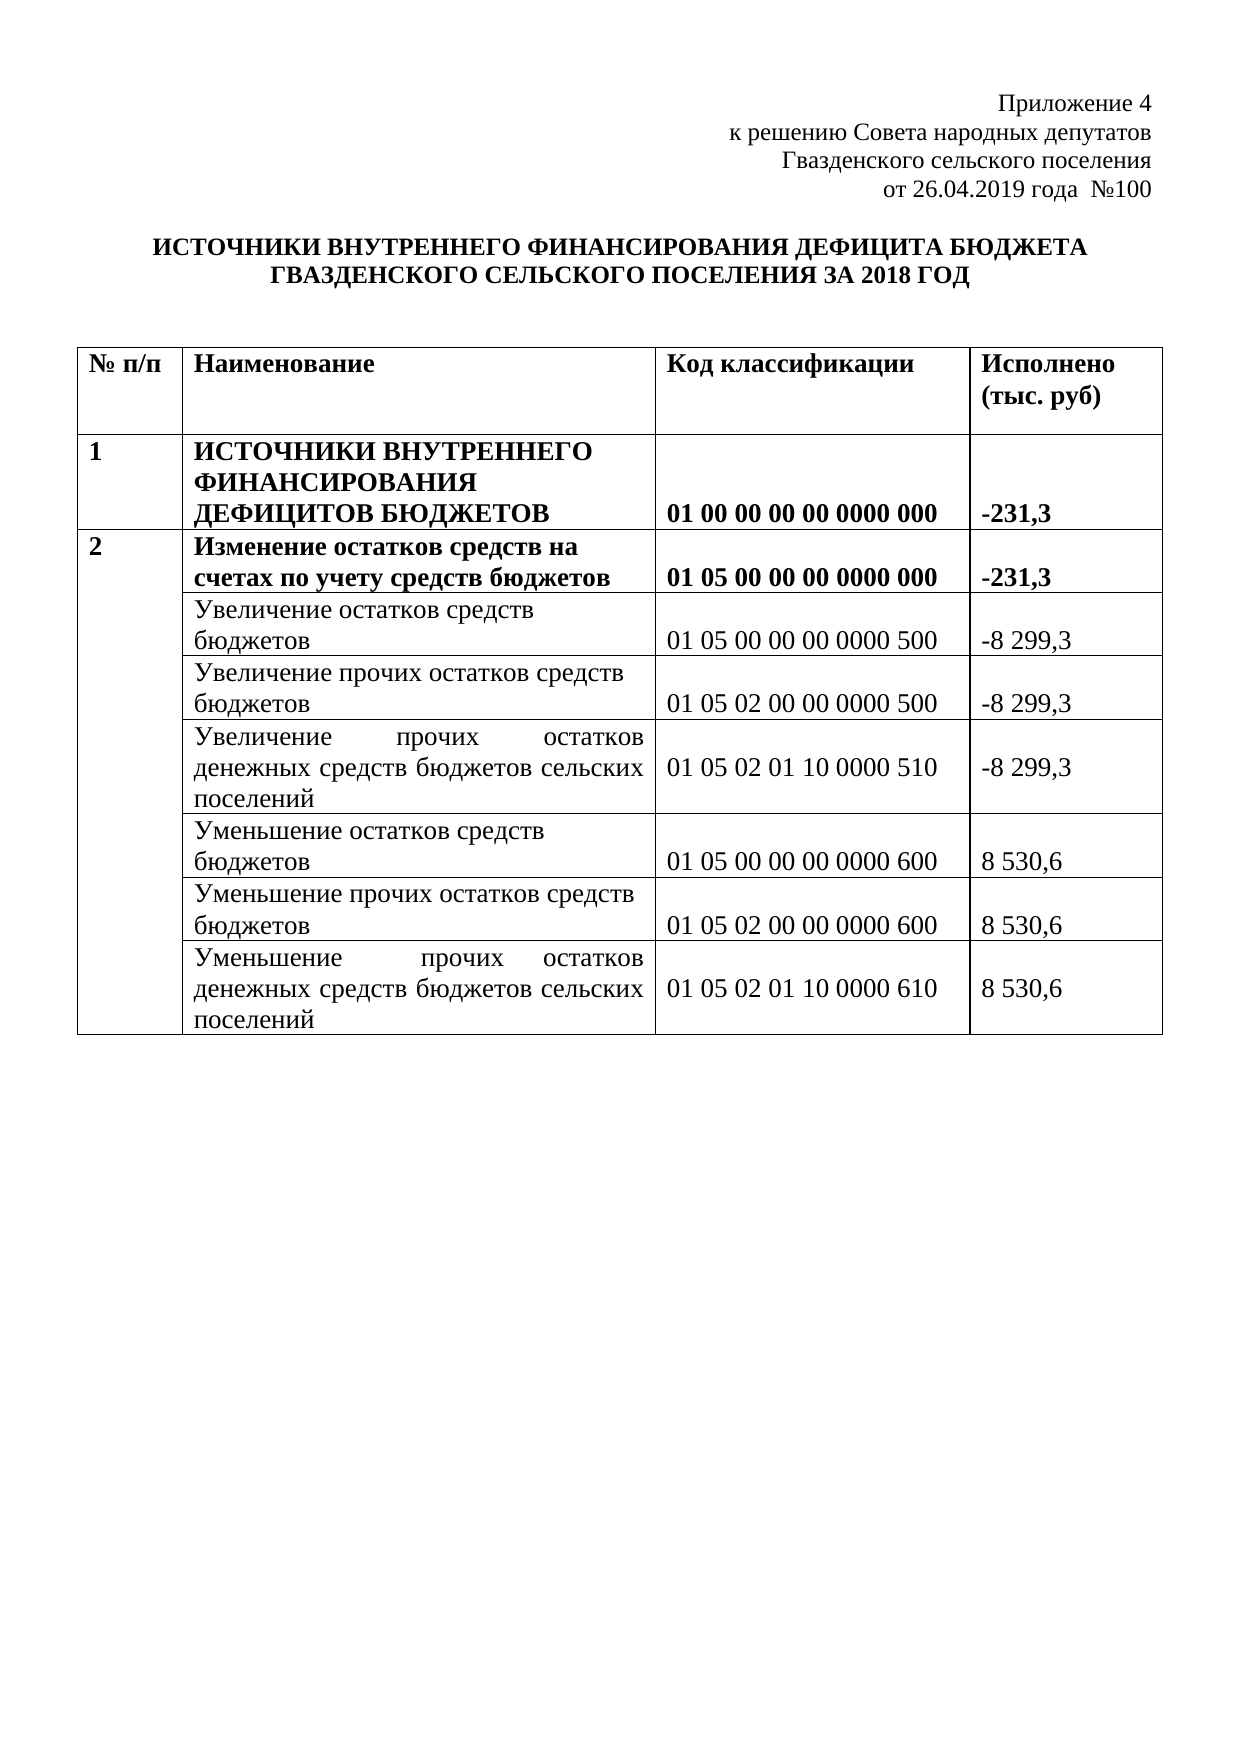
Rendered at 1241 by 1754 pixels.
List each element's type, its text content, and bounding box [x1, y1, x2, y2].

table_cell ИСТОЧНИКИ ВНУТРЕННЕГО ФИНАНСИРОВАНИЯ ДЕФИЦИТОВ БЮДЖЕТОВ [183, 435, 655, 529]
table_cell 1 [78, 435, 182, 529]
text Приложение 4 [89, 88, 1152, 117]
text Гвазденского сельского поселения [89, 145, 1152, 174]
table_cell -8 299,3 [971, 720, 1162, 813]
table_cell -8 299,3 [971, 593, 1162, 655]
table_cell -231,3 [971, 530, 1162, 592]
table_header Код классификации [656, 348, 969, 434]
text от 26.04.2019 года №100 [89, 174, 1152, 203]
table_cell Увеличение прочих остатков денежных средств бюджетов сельских поселений [183, 720, 655, 813]
table_cell Уменьшение прочих остатков денежных средств бюджетов сельских поселений [183, 941, 655, 1034]
text ИСТОЧНИКИ ВНУТРЕННЕГО ФИНАНСИРОВАНИЯ ДЕФИЦИТА БЮДЖЕТА ГВАЗДЕНСКОГО СЕЛЬСКОГО ПОСЕЛЕНИЯ ЗА 2018 ГОД [89, 232, 1152, 289]
table_header № п/п [78, 348, 182, 434]
table_cell Увеличение остатков средств бюджетов [183, 593, 655, 655]
table_header Наименование [183, 348, 655, 434]
table_header Исполнено (тыс. руб) [971, 348, 1162, 434]
table_cell 01 05 02 01 10 0000 510 [656, 720, 969, 813]
table_cell 2 [78, 530, 182, 1034]
table_cell 01 05 02 00 00 0000 500 [656, 656, 969, 719]
table_cell 01 05 02 01 10 0000 610 [656, 941, 969, 1034]
table_cell 8 530,6 [971, 941, 1162, 1034]
table_cell 01 00 00 00 00 0000 000 [656, 435, 969, 529]
table_cell Уменьшение прочих остатков средств бюджетов [183, 878, 655, 940]
text к решению Совета народных депутатов [89, 117, 1152, 145]
table_cell 01 05 00 00 00 0000 000 [656, 530, 969, 592]
table_cell 8 530,6 [971, 878, 1162, 940]
table_cell 8 530,6 [971, 814, 1162, 877]
table_cell Изменение остатков средств на счетах по учету средств бюджетов [183, 530, 655, 592]
table_cell Увеличение прочих остатков средств бюджетов [183, 656, 655, 719]
table_cell 01 05 02 00 00 0000 600 [656, 878, 969, 940]
table_cell -231,3 [971, 435, 1162, 529]
table_cell 01 05 00 00 00 0000 500 [656, 593, 969, 655]
table_cell -8 299,3 [971, 656, 1162, 719]
table_cell Уменьшение остатков средств бюджетов [183, 814, 655, 877]
table_cell 01 05 00 00 00 0000 600 [656, 814, 969, 877]
